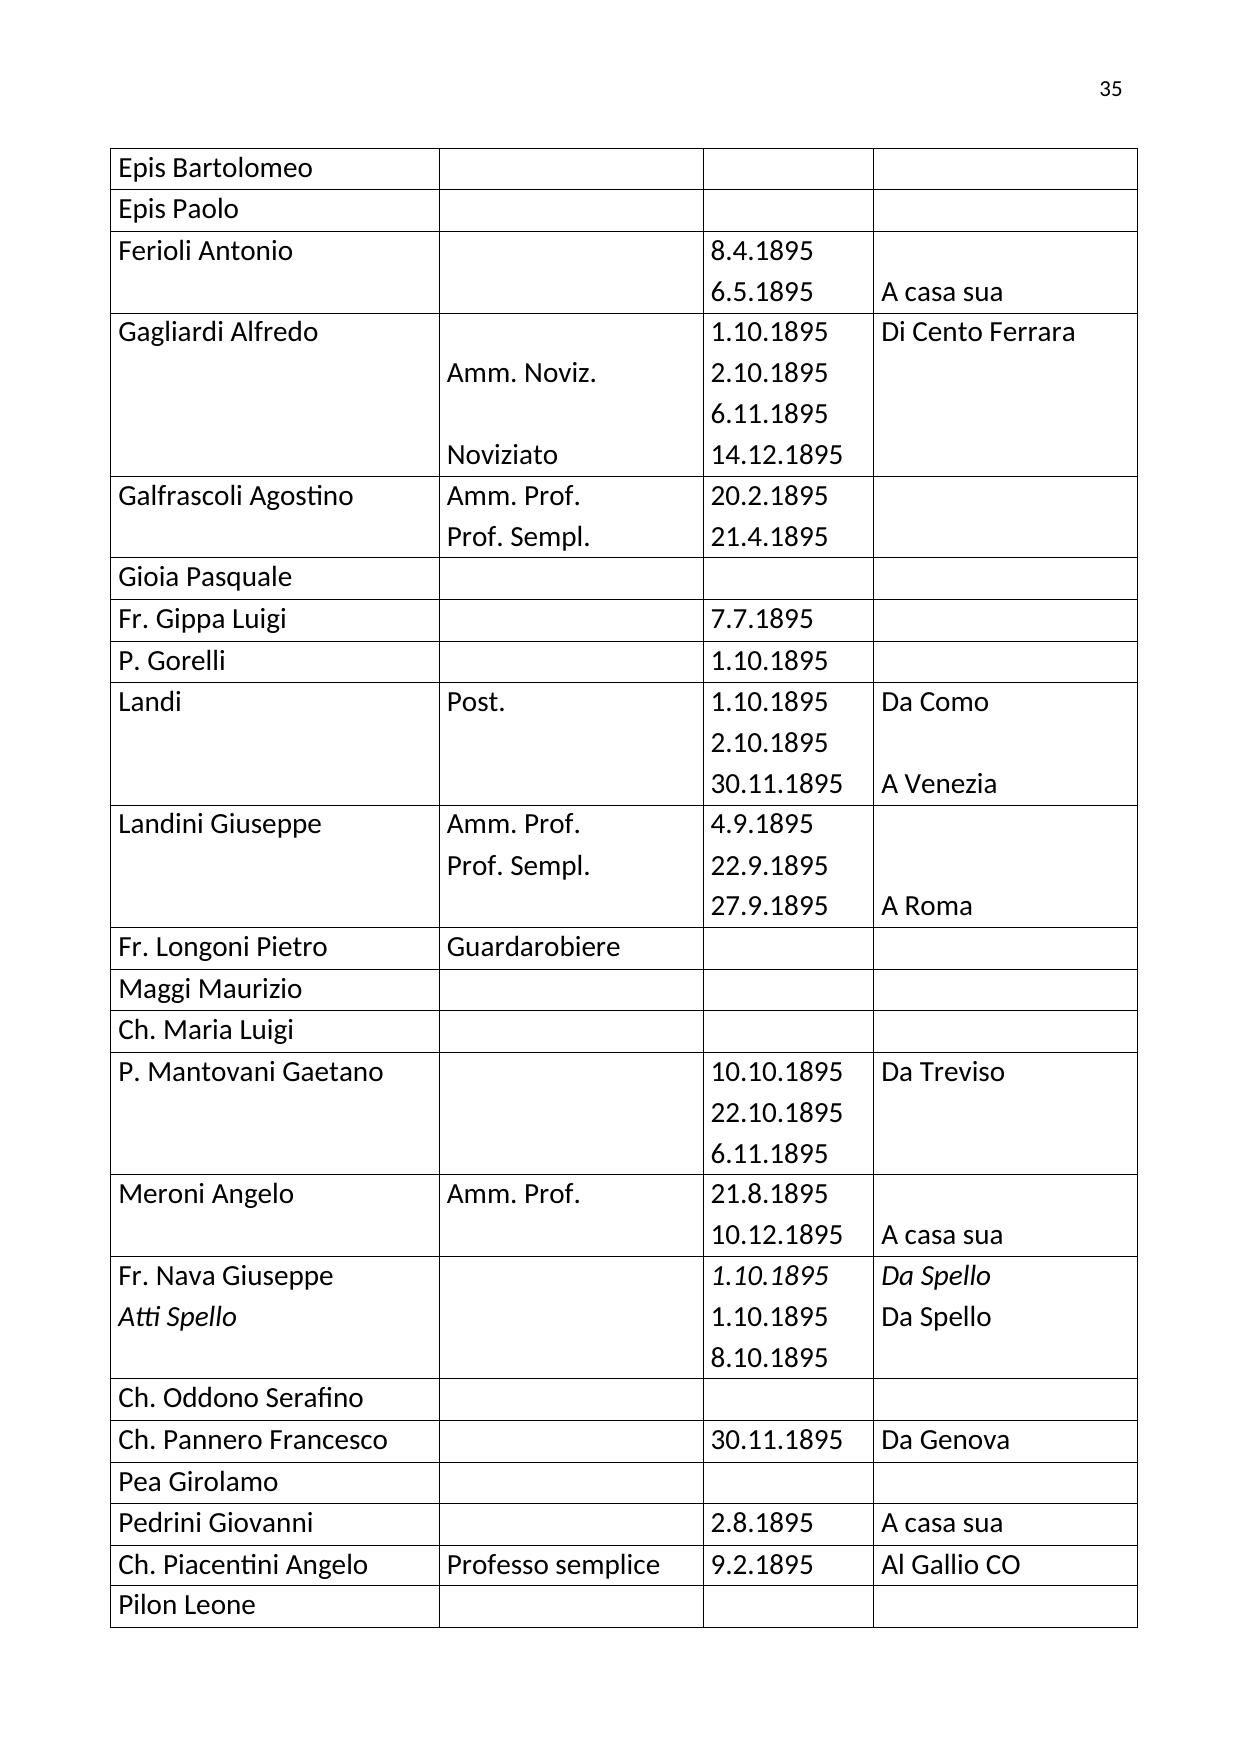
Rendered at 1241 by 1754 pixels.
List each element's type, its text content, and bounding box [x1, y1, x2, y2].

table_cell 8.4.1895 6.5.1895 [704, 232, 873, 312]
table_cell [874, 1379, 1137, 1420]
table_cell Da Como A Venezia [874, 683, 1137, 804]
table_cell 30.11.1895 [704, 1421, 873, 1462]
table_cell Fr. Nava Giuseppe Atti Spello [111, 1257, 439, 1378]
table_cell [440, 1586, 703, 1627]
table_cell [874, 190, 1137, 231]
table_cell [874, 558, 1137, 599]
table_cell P. Gorelli [111, 642, 439, 682]
table_cell Pedrini Giovanni [111, 1504, 439, 1545]
table_cell Amm. Prof. [440, 1175, 703, 1256]
table_cell [874, 1586, 1137, 1627]
table_cell Landini Giuseppe [111, 806, 439, 927]
table_cell Maggi Maurizio [111, 970, 439, 1010]
table_cell [874, 149, 1137, 189]
table_cell Fr. Longoni Pietro [111, 928, 439, 969]
table_cell A casa sua [874, 1175, 1137, 1256]
table_cell Galfrascoli Agostino [111, 477, 439, 557]
table_cell Da Treviso [874, 1053, 1137, 1174]
table_cell Epis Paolo [111, 190, 439, 231]
table_cell [704, 1379, 873, 1420]
table_cell [704, 1586, 873, 1627]
table_cell [440, 558, 703, 599]
table_cell 7.7.1895 [704, 600, 873, 641]
table_cell [874, 642, 1137, 682]
table_cell [440, 232, 703, 312]
table_cell A casa sua [874, 1504, 1137, 1545]
table_cell Guardarobiere [440, 928, 703, 969]
table_cell [704, 149, 873, 189]
table_cell [874, 600, 1137, 641]
table_cell [704, 1011, 873, 1052]
table_cell Gagliardi Alfredo [111, 314, 439, 476]
table_cell P. Mantovani Gaetano [111, 1053, 439, 1174]
table_cell [440, 149, 703, 189]
table_cell [874, 1463, 1137, 1503]
table_cell Di Cento Ferrara [874, 314, 1137, 476]
table_cell 1.10.1895 2.10.1895 6.11.1895 14.12.1895 [704, 314, 873, 476]
table_cell 2.8.1895 [704, 1504, 873, 1545]
table_cell Pea Girolamo [111, 1463, 439, 1503]
table_cell A casa sua [874, 232, 1137, 312]
table_cell Ch. Pannero Francesco [111, 1421, 439, 1462]
table_cell [440, 1053, 703, 1174]
table_cell [704, 928, 873, 969]
table_cell 4.9.1895 22.9.1895 27.9.1895 [704, 806, 873, 927]
table_cell 9.2.1895 [704, 1546, 873, 1585]
table_cell 1.10.1895 1.10.1895 8.10.1895 [704, 1257, 873, 1378]
table_cell 1.10.1895 2.10.1895 30.11.1895 [704, 683, 873, 804]
table_cell Fr. Gippa Luigi [111, 600, 439, 641]
table_cell Ch. Piacentini Angelo [111, 1546, 439, 1585]
table_cell [440, 1011, 703, 1052]
table_cell Gioia Pasquale [111, 558, 439, 599]
table_cell [874, 970, 1137, 1010]
table_cell [440, 1463, 703, 1503]
table_cell 21.8.1895 10.12.1895 [704, 1175, 873, 1256]
table_cell 10.10.1895 22.10.1895 6.11.1895 [704, 1053, 873, 1174]
table_cell [704, 190, 873, 231]
table_cell [440, 600, 703, 641]
table_cell [704, 558, 873, 599]
table_cell Al Gallio CO [874, 1546, 1137, 1585]
table_cell [874, 1011, 1137, 1052]
table_cell [704, 1463, 873, 1503]
table_cell [440, 190, 703, 231]
table_cell Ferioli Antonio [111, 232, 439, 312]
table_cell [440, 970, 703, 1010]
table_cell Meroni Angelo [111, 1175, 439, 1256]
table_cell Landi [111, 683, 439, 804]
table_cell A Roma [874, 806, 1137, 927]
table_cell [704, 970, 873, 1010]
table_cell [874, 477, 1137, 557]
table_cell [440, 1379, 703, 1420]
table_cell Post. [440, 683, 703, 804]
table_cell [440, 1421, 703, 1462]
table_cell Ch. Oddono Serafino [111, 1379, 439, 1420]
table_cell Amm. Noviz. Noviziato [440, 314, 703, 476]
table_cell Epis Bartolomeo [111, 149, 439, 189]
table_cell Pilon Leone [111, 1586, 439, 1627]
table_cell Professo semplice [440, 1546, 703, 1585]
table_cell 1.10.1895 [704, 642, 873, 682]
table_cell [440, 1504, 703, 1545]
table_cell Da Genova [874, 1421, 1137, 1462]
table_cell [440, 642, 703, 682]
table_cell Amm. Prof. Prof. Sempl. [440, 477, 703, 557]
table_cell Da Spello Da Spello [874, 1257, 1137, 1378]
table_cell 20.2.1895 21.4.1895 [704, 477, 873, 557]
table_cell Ch. Maria Luigi [111, 1011, 439, 1052]
table_cell Amm. Prof. Prof. Sempl. [440, 806, 703, 927]
table_cell [440, 1257, 703, 1378]
table_cell [874, 928, 1137, 969]
